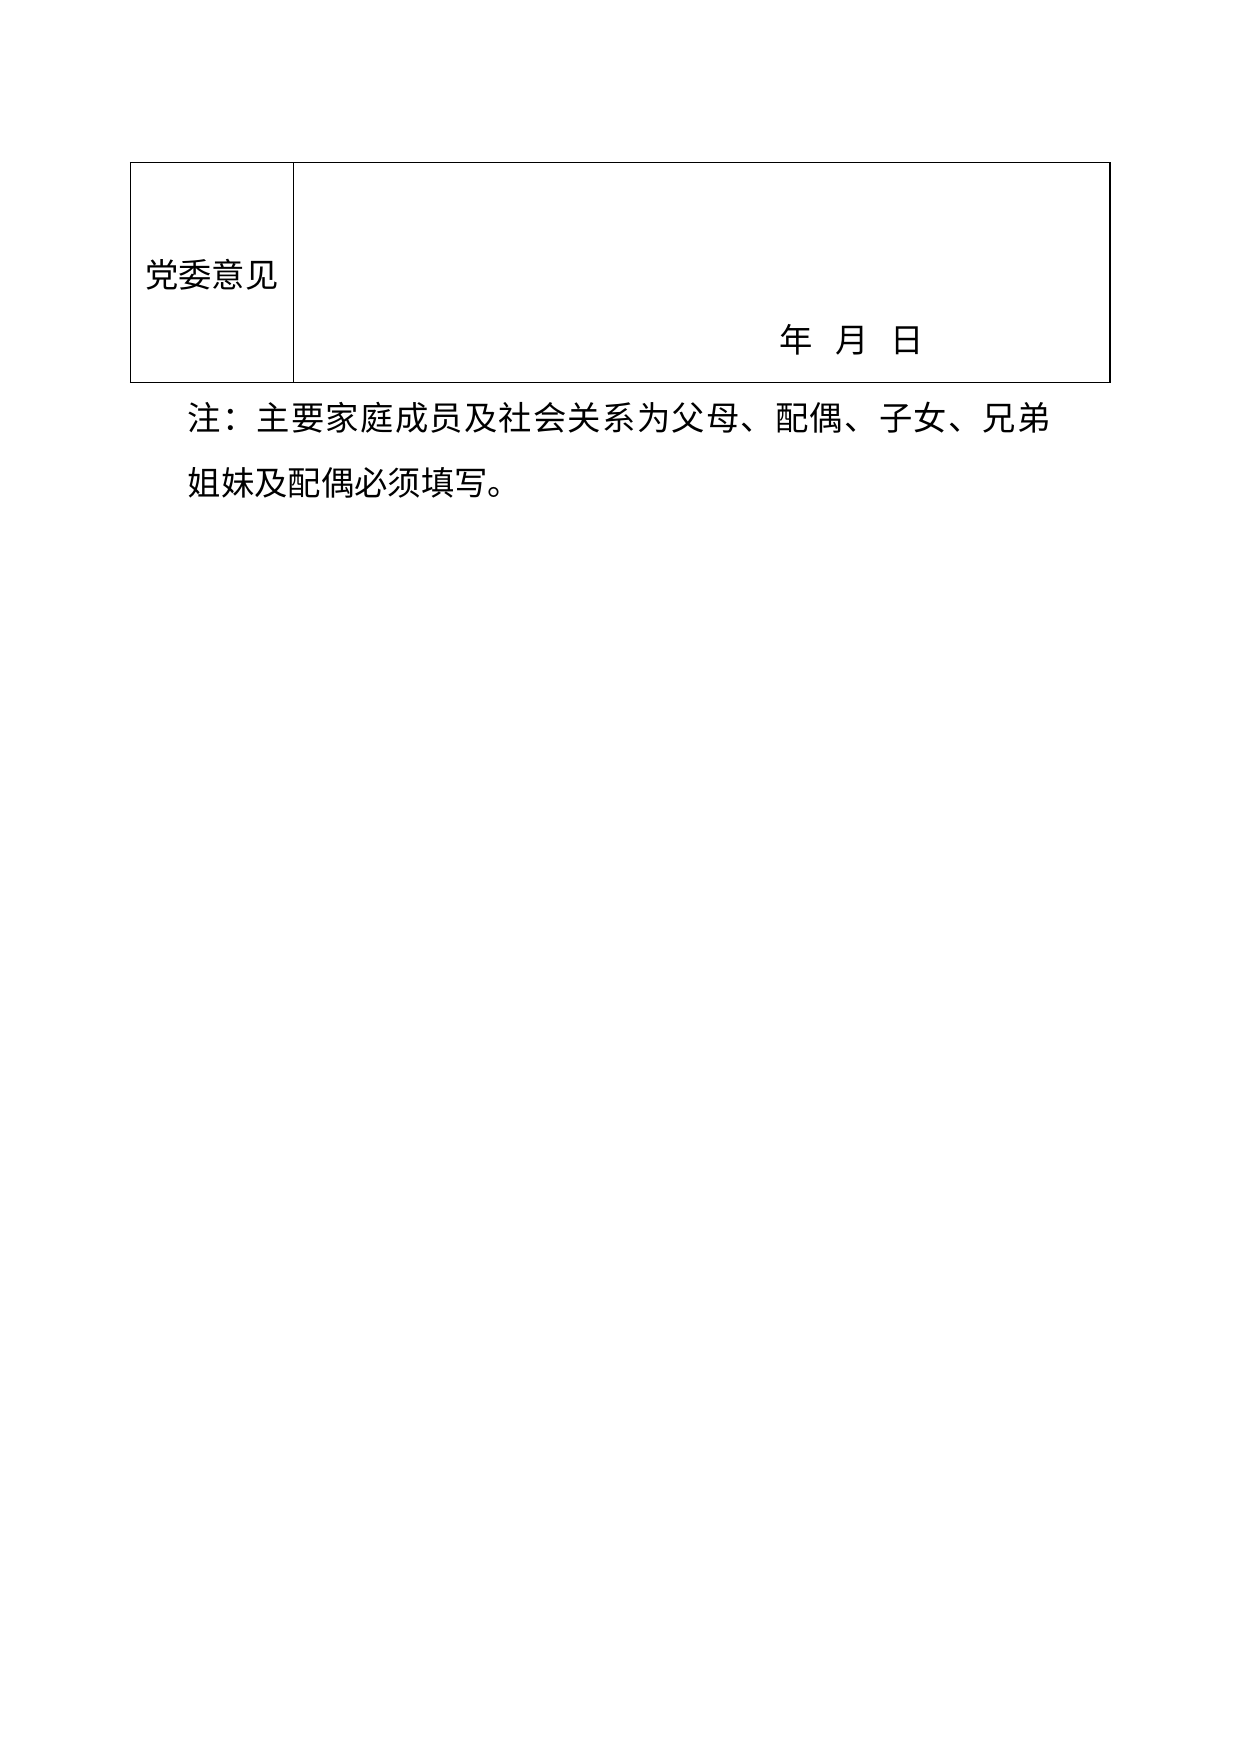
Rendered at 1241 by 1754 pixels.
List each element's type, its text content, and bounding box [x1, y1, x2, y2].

table_cell 年 月 日 [294, 163, 1109, 382]
table_cell 党委意见 [131, 163, 293, 382]
text 注：主要家庭成员及社会关系为父母、配偶、子女、兄弟姐妹及配偶必须填写。 [187, 383, 1053, 513]
